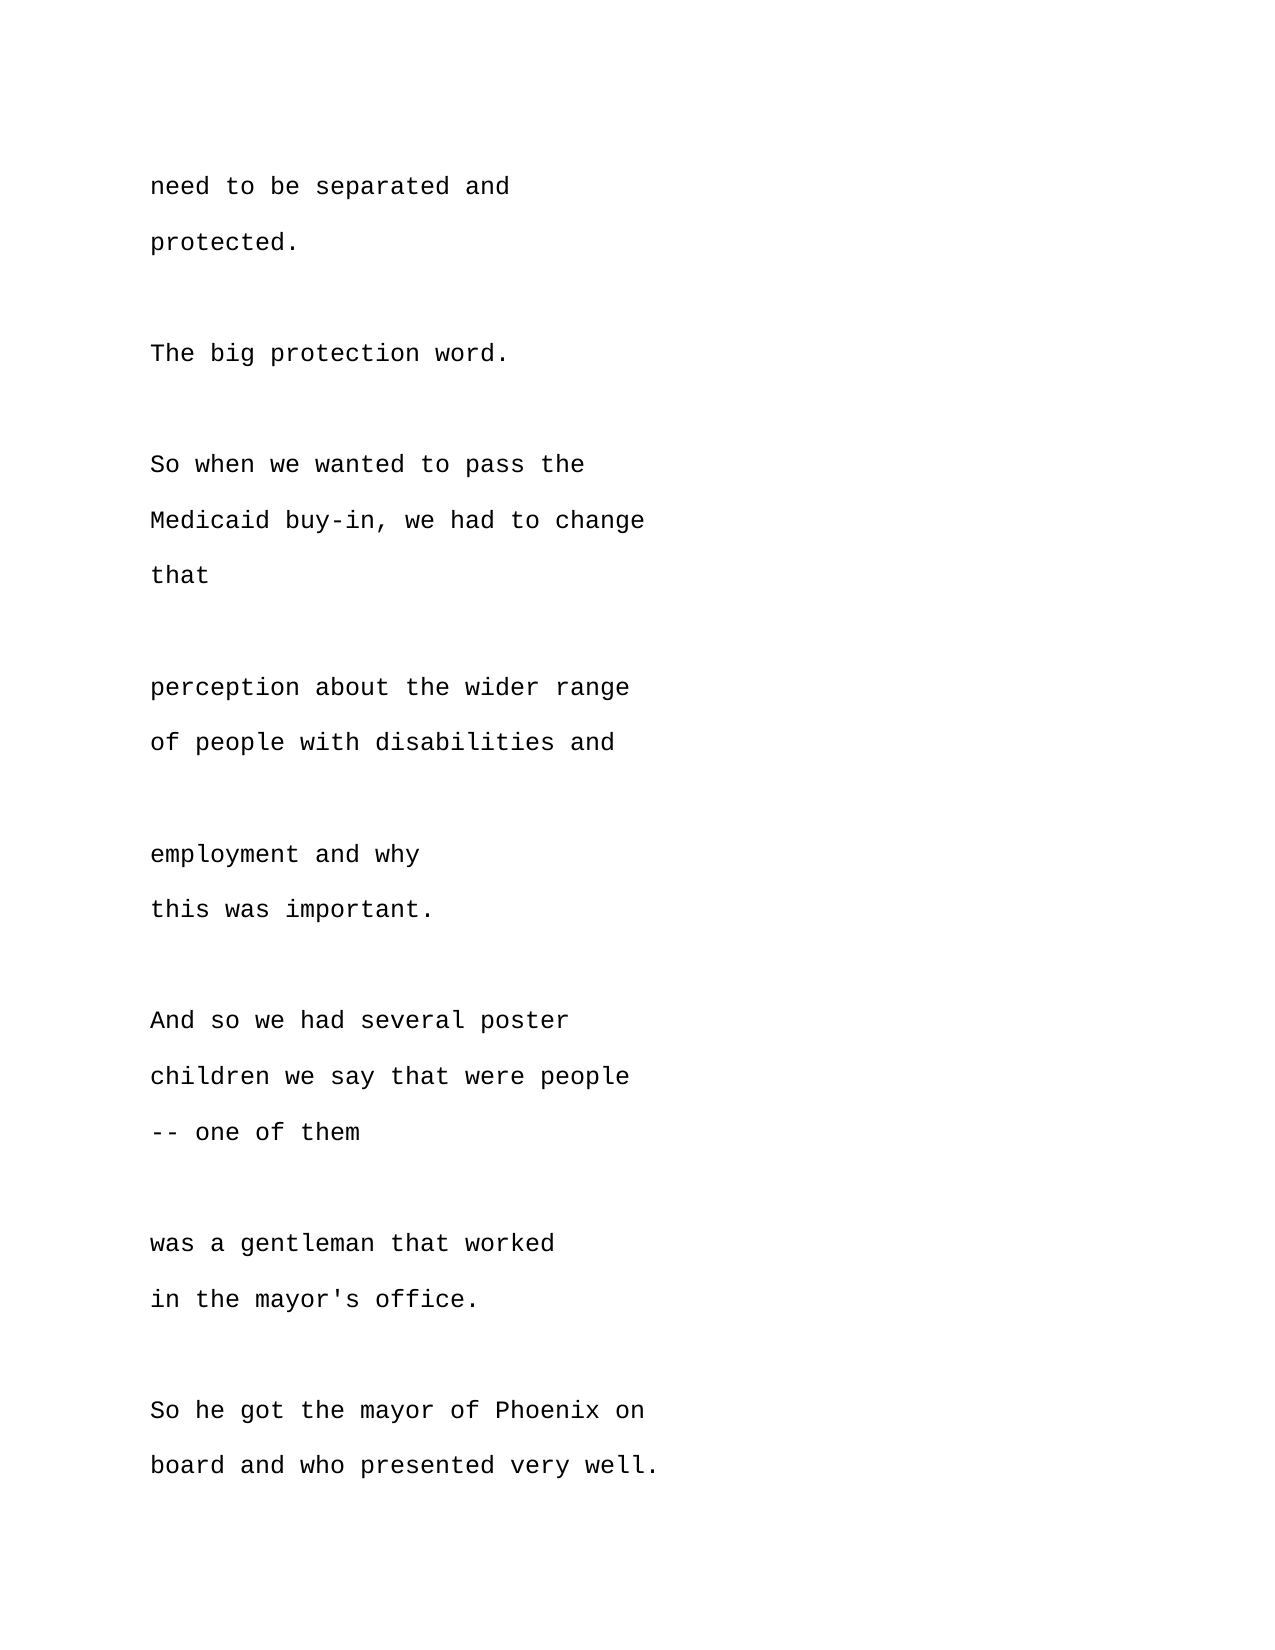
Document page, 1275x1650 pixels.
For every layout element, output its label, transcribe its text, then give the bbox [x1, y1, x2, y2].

text in the mayor's office. [150, 1262, 671, 1318]
text And so we had several poster children we say that were people -- one of them [150, 984, 671, 1151]
text employment and why [150, 817, 671, 873]
text So he got the mayor of Phoenix on board and who presented very well. [150, 1374, 671, 1485]
text was a gentleman that worked [150, 1207, 671, 1262]
text So when we wanted to pass the Medicaid buy-in, we had to change that [150, 428, 671, 595]
text this was important. [150, 873, 671, 929]
text The big protection word. [150, 317, 671, 372]
text perception about the wider range [150, 651, 671, 706]
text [150, 150, 671, 261]
text of people with disabilities and [150, 706, 671, 762]
